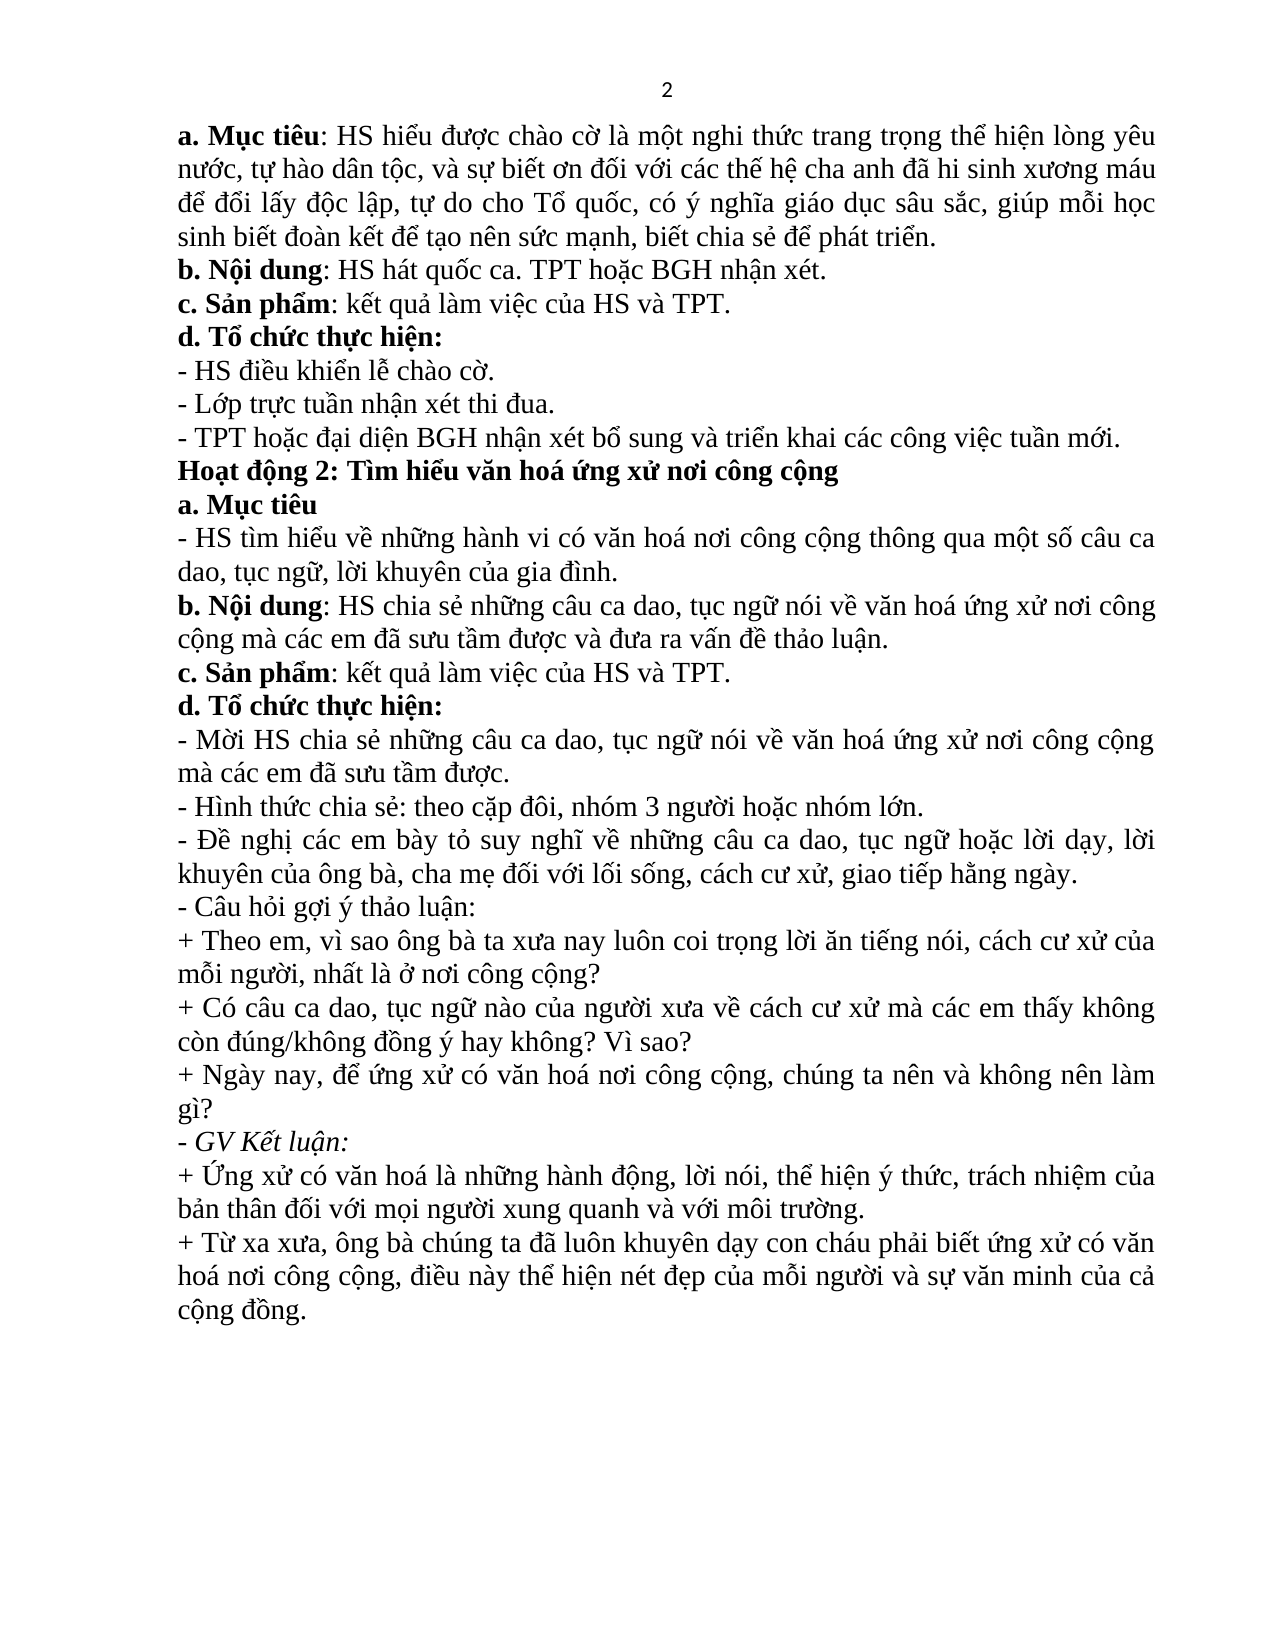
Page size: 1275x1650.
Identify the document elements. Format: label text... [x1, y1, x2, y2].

text b. Nội dung: HS chia sẻ những câu ca dao, tục ngữ nói về văn hoá ứng xử nơi công cộng mà các em đã sưu tầm được và đưa ra vấn đề thảo luận. [177, 588, 1157, 655]
text - Đề nghị các em bày tỏ suy nghĩ về những câu ca dao, tục ngữ hoặc lời dạy, lời khuyên của ông bà, cha mẹ đối với lối sống, cách cư xử, giao tiếp hằng ngày. [177, 822, 1157, 889]
text + Ngày nay, để ứng xử có văn hoá nơi công cộng, chúng ta nên và không nên làm gì? [177, 1057, 1157, 1124]
text + Từ xa xưa, ông bà chúng ta đã luôn khuyên dạy con cháu phải biết ứng xử có văn hoá nơi công cộng, điều này thể hiện nét đẹp của mỗi người và sự văn minh của cả cộng đồng. [177, 1225, 1157, 1326]
text - Lớp trực tuần nhận xét thi đua. [177, 386, 1157, 420]
text - HS tìm hiểu về những hành vi có văn hoá nơi công cộng thông qua một số câu ca dao, tục ngữ, lời khuyên của gia đình. [177, 521, 1157, 588]
text - HS điều khiển lễ chào cờ. [177, 353, 1157, 386]
text a. Mục tiêu: HS hiểu được chào cờ là một nghi thức trang trọng thể hiện lòng yêu nước, tự hào dân tộc, và sự biết ơn đối với các thế hệ cha anh đã hi sinh xương máu để đổi lấy độc lập, tự do cho Tổ quốc, có ý nghĩa giáo dục sâu sắc, giúp mỗi học sinh biết đoàn kết để tạo nên sức mạnh, biết chia sẻ để phát triển. [177, 118, 1157, 252]
text + Theo em, vì sao ông bà ta xưa nay luôn coi trọng lời ăn tiếng nói, cách cư xử của mỗi người, nhất là ở nơi công cộng? [177, 923, 1157, 990]
text c. Sản phẩm: kết quả làm việc của HS và TPT. [177, 286, 1157, 319]
text + Ứng xử có văn hoá là những hành động, lời nói, thể hiện ý thức, trách nhiệm của bản thân đối với mọi người xung quanh và với môi trường. [177, 1158, 1157, 1225]
text - Hình thức chia sẻ: theo cặp đôi, nhóm 3 người hoặc nhóm lớn. [177, 789, 1157, 822]
text - Câu hỏi gợi ý thảo luận: [177, 889, 1157, 923]
text a. Mục tiêu [177, 487, 1157, 521]
text Hoạt động 2: Tìm hiểu văn hoá ứng xử nơi công cộng [177, 453, 1157, 487]
text c. Sản phẩm: kết quả làm việc của HS và TPT. [177, 655, 1157, 688]
text d. Tổ chức thực hiện: [177, 688, 1157, 722]
text - Mời HS chia sẻ những câu ca dao, tục ngữ nói về văn hoá ứng xử nơi công cộng mà các em đã sưu tầm được. [177, 722, 1157, 789]
text - GV Kết luận: [177, 1124, 1157, 1158]
text b. Nội dung: HS hát quốc ca. TPT hoặc BGH nhận xét. [177, 252, 1157, 286]
text - TPT hoặc đại diện BGH nhận xét bổ sung và triển khai các công việc tuần mới. [177, 420, 1157, 453]
text + Có câu ca dao, tục ngữ nào của người xưa về cách cư xử mà các em thấy không còn đúng/không đồng ý hay không? Vì sao? [177, 990, 1157, 1057]
text d. Tổ chức thực hiện: [177, 319, 1157, 353]
